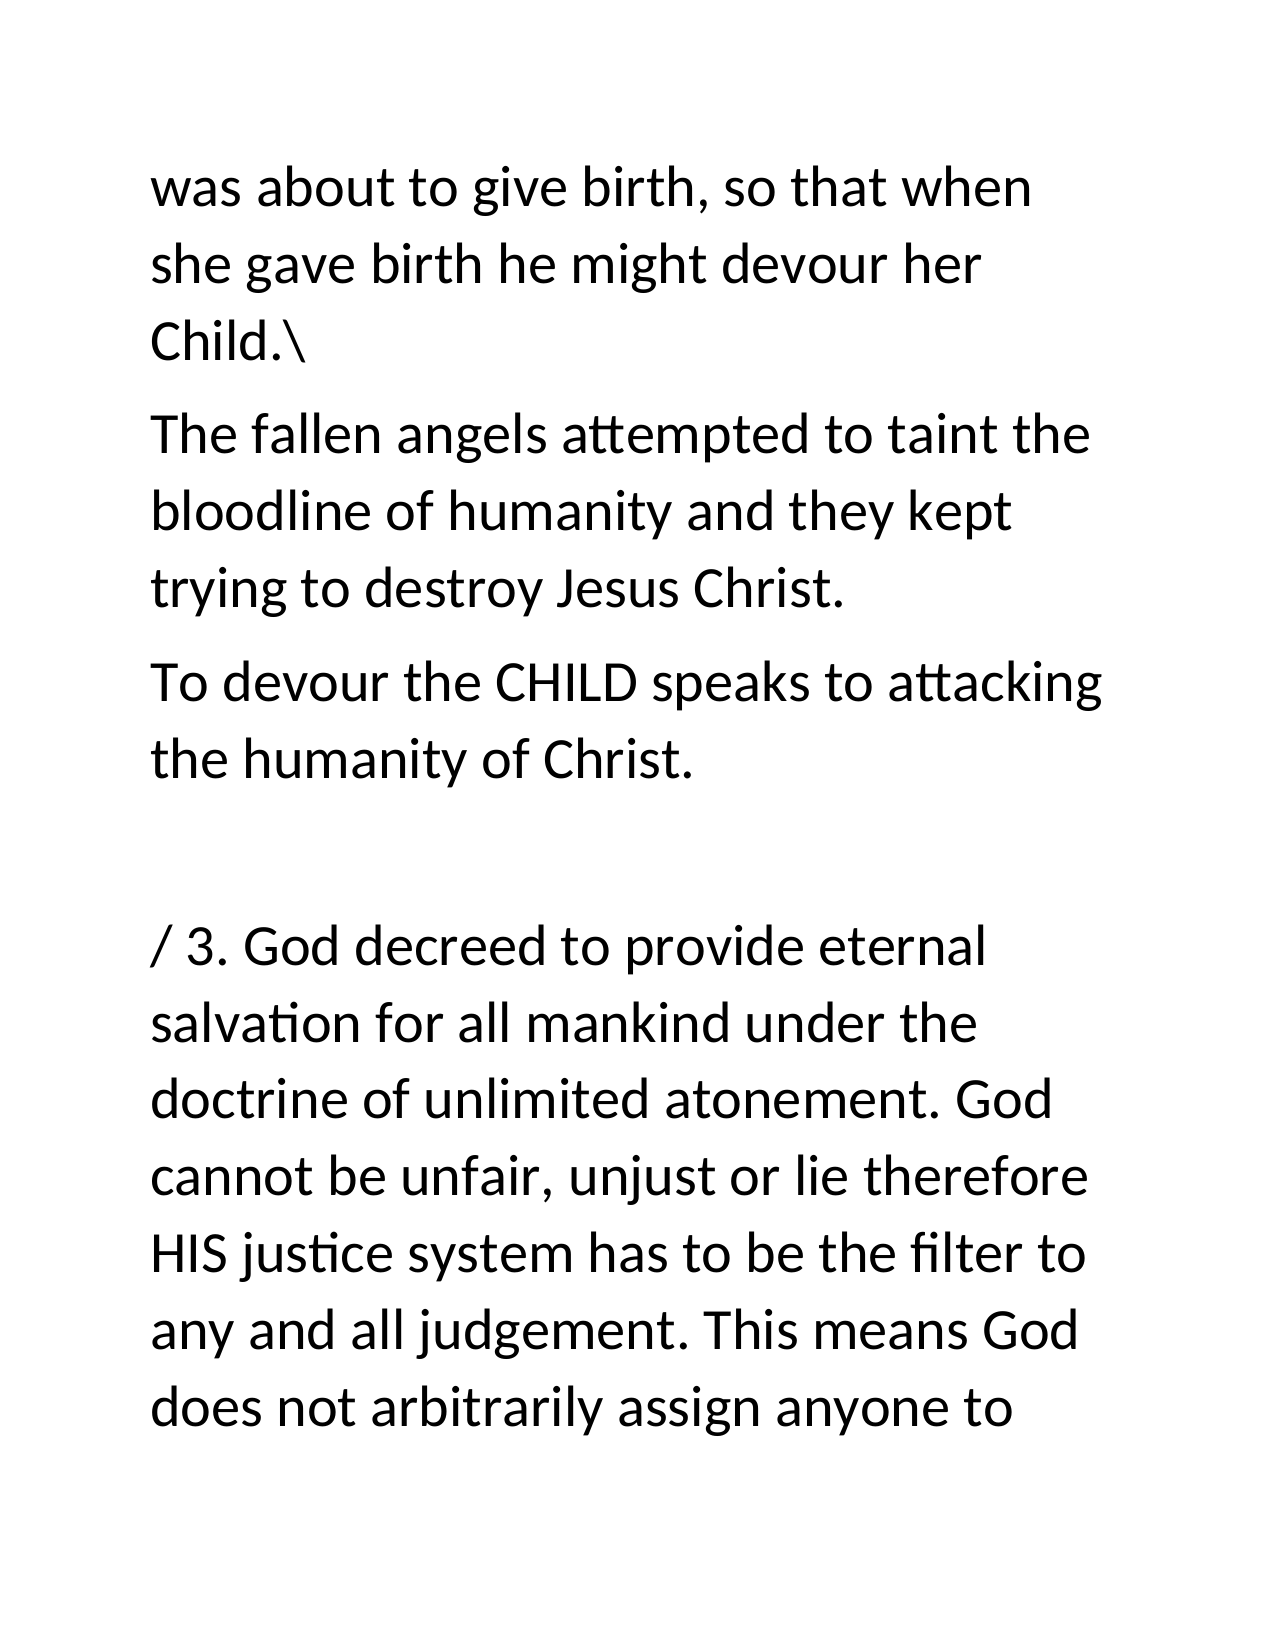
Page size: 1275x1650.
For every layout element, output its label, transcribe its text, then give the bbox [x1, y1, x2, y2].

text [150, 150, 1125, 375]
text To devour the CHILD speaks to attacking the humanity of Christ. [150, 644, 1125, 793]
text The fallen angels attempted to taint the bloodline of humanity and they kept trying to destroy Jesus Christ. [150, 397, 1125, 622]
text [150, 908, 1125, 1441]
